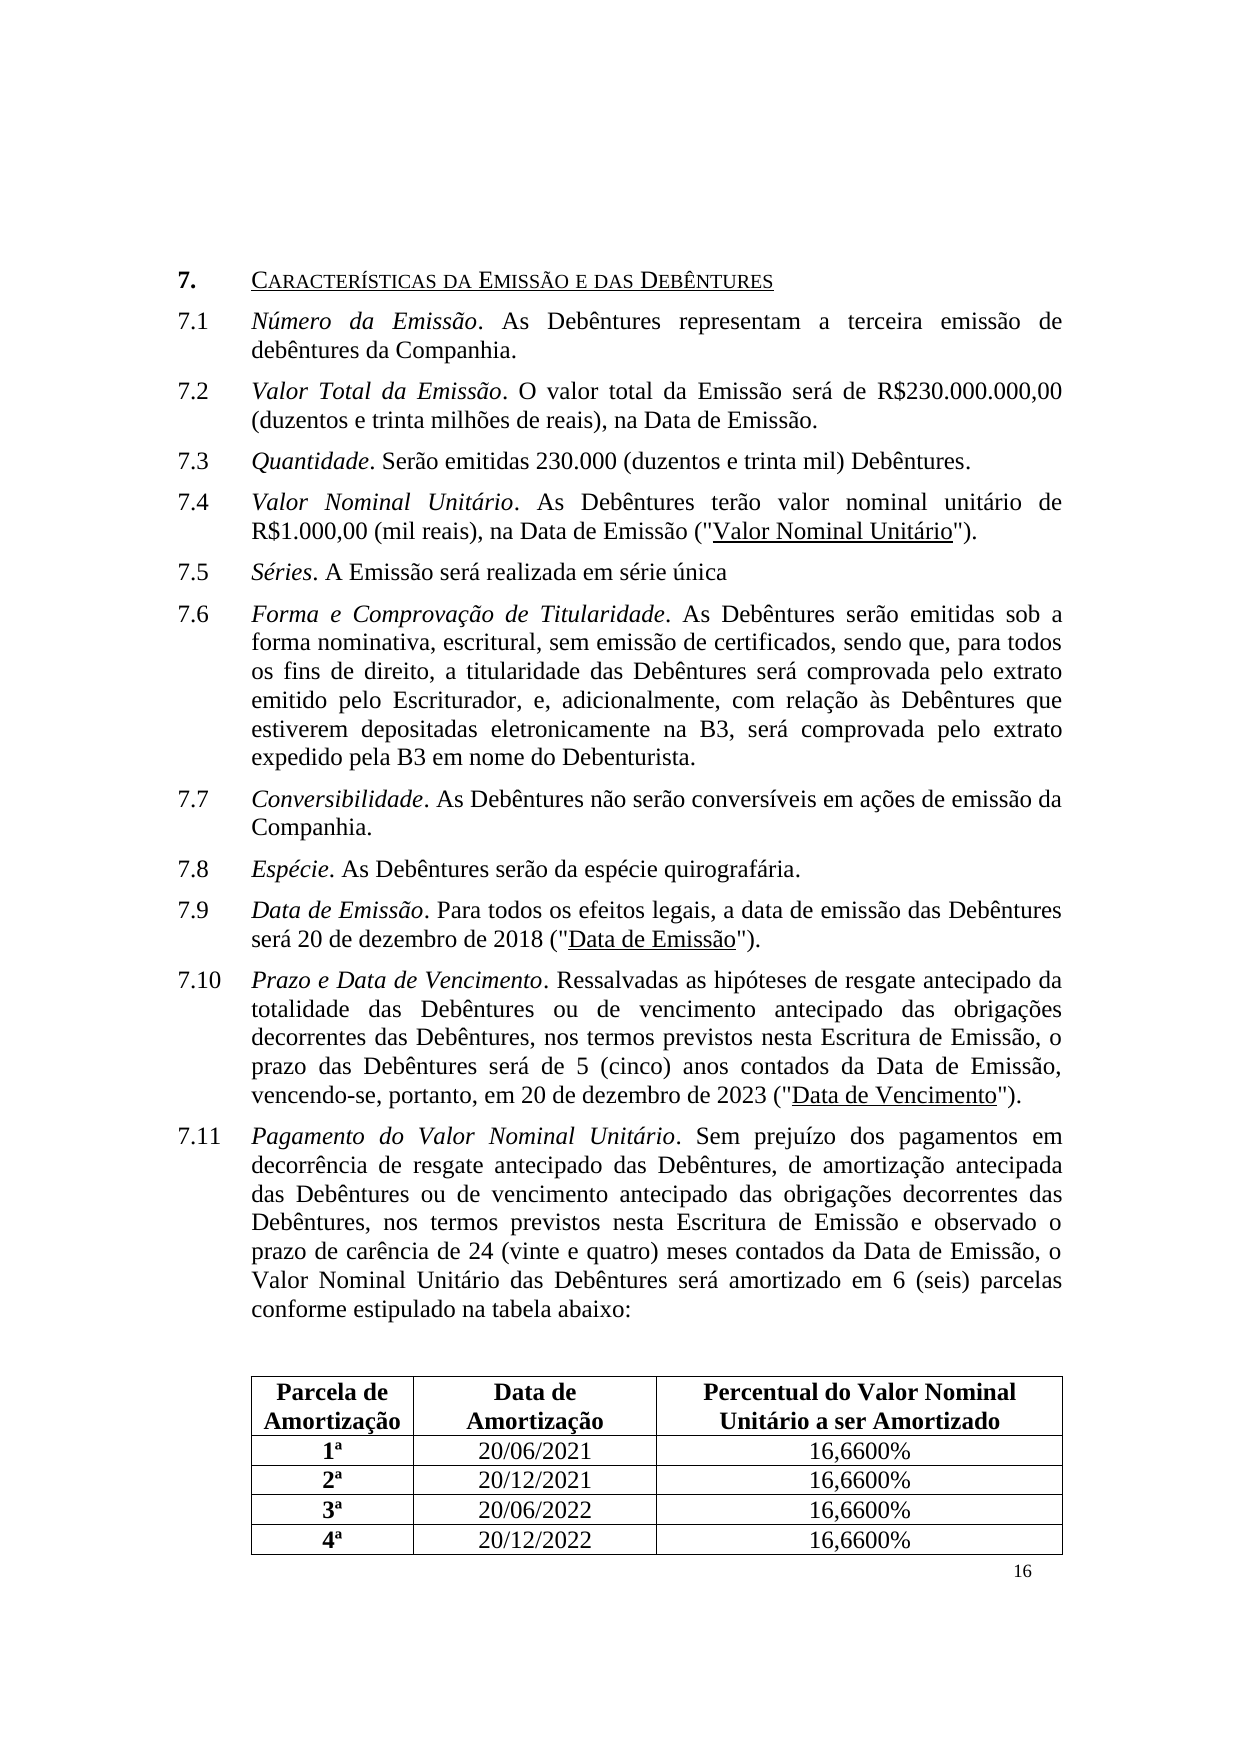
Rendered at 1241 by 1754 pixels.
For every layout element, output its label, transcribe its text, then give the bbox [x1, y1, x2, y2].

table_cell 16,6600% [657, 1436, 1062, 1464]
table_cell 4ª [252, 1525, 413, 1554]
list Pagamento do Valor Nominal Unitário. Sem prejuízo dos pagamentos em decorrência de resgate antecipado das Debêntures, de amortização antecipada das Debêntures ou de vencimento antecipado das obrigações decorrentes das Debêntures, nos termos previstos nesta Escritura de Emissão e observado o prazo de carência de 24 (vinte e quatro) meses contados da Data de Emissão, o Valor Nominal Unitário das Debêntures será amortizado em 6 (seis) parcelas conforme estipulado na tabela abaixo: [177, 1121, 1063, 1322]
table_cell 20/12/2021 [414, 1466, 656, 1494]
table_cell 2ª [252, 1466, 413, 1494]
table_cell 20/12/2022 [414, 1525, 656, 1554]
table_cell 1ª [252, 1436, 413, 1464]
table_cell 16,6600% [657, 1466, 1062, 1494]
list Séries. A Emissão será realizada em série única [177, 557, 1063, 586]
list Quantidade. Serão emitidas 230.000 (duzentos e trinta mil) Debêntures. [177, 446, 1063, 475]
list Valor Nominal Unitário. As Debêntures terão valor nominal unitário de R$1.000,00 (mil reais), na Data de Emissão ("Valor Nominal Unitário"). [177, 487, 1063, 545]
table_cell 16,6600% [657, 1525, 1062, 1554]
list Conversibilidade. As Debêntures não serão conversíveis em ações de emissão da Companhia. [177, 784, 1063, 841]
list Número da Emissão. As Debêntures representam a terceira emissão de debêntures da Companhia. [177, 306, 1063, 364]
list Forma e Comprovação de Titularidade. As Debêntures serão emitidas sob a forma nominativa, escritural, sem emissão de certificados, sendo que, para todos os fins de direito, a titularidade das Debêntures será comprovada pelo extrato emitido pelo Escriturador, e, adicionalmente, com relação às Debêntures que estiverem depositadas eletronicamente na B3, será comprovada pelo extrato expedido pela B3 em nome do Debenturista. [177, 599, 1063, 771]
list Data de Emissão. Para todos os efeitos legais, a data de emissão das Debêntures será 20 de dezembro de 2018 ("Data de Emissão"). [177, 895, 1063, 952]
table_header Parcela de Amortização [252, 1377, 413, 1435]
table_header Data de Amortização [414, 1377, 656, 1435]
table_cell 3ª [252, 1495, 413, 1524]
list Prazo e Data de Vencimento. Ressalvadas as hipóteses de resgate antecipado da totalidade das Debêntures ou de vencimento antecipado das obrigações decorrentes das Debêntures, nos termos previstos nesta Escritura de Emissão, o prazo das Debêntures será de 5 (cinco) anos contados da Data de Emissão, vencendo-se, portanto, em 20 de dezembro de 2023 ("Data de Vencimento"). [177, 965, 1063, 1109]
table_header Percentual do Valor Nominal Unitário a ser Amortizado [657, 1377, 1062, 1435]
table_cell 20/06/2022 [414, 1495, 656, 1524]
list Valor Total da Emissão. O valor total da Emissão será de R$230.000.000,00 (duzentos e trinta milhões de reais), na Data de Emissão. [177, 376, 1063, 434]
list Espécie. As Debêntures serão da espécie quirografária. [177, 854, 1063, 882]
table_cell 16,6600% [657, 1495, 1062, 1524]
table_cell 20/06/2021 [414, 1436, 656, 1464]
list Características da Emissão e das Debêntures [177, 265, 1063, 294]
